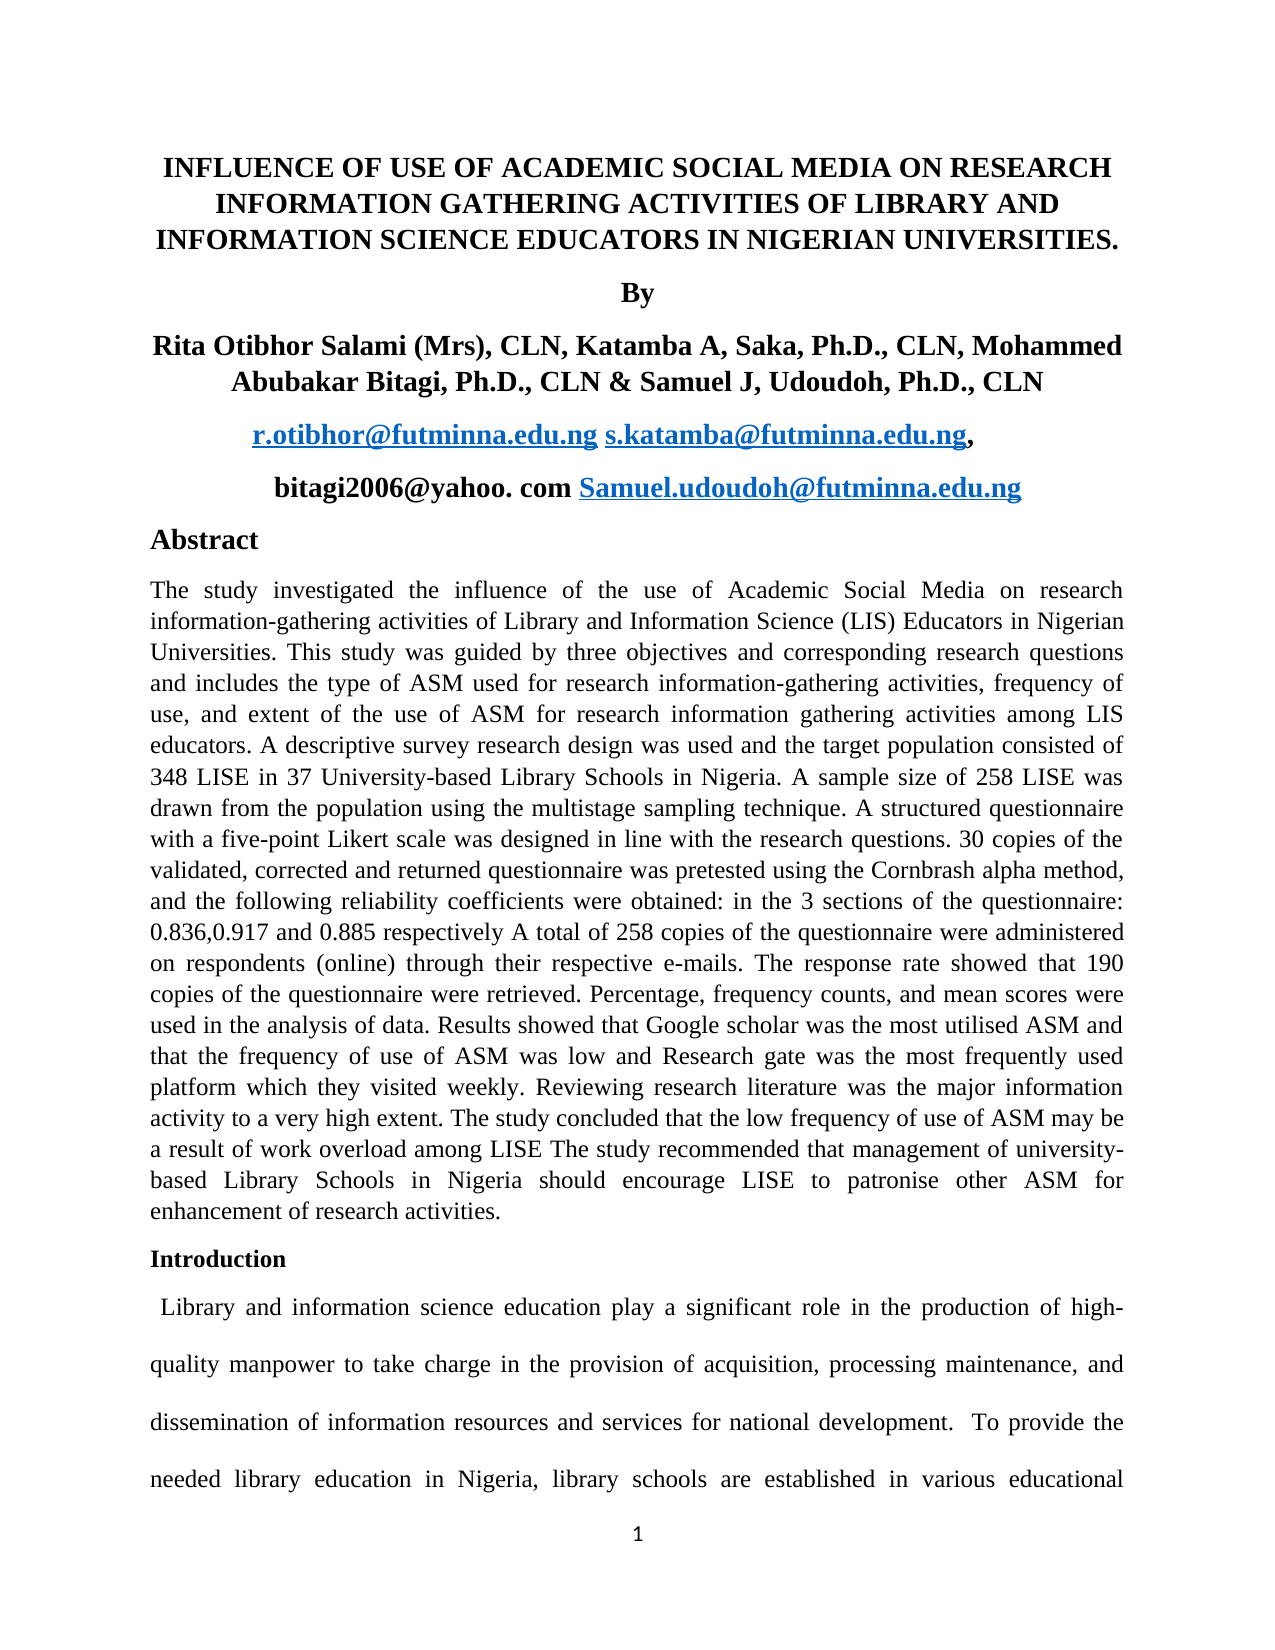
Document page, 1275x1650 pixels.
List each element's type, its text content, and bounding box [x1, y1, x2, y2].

text bitagi2006@yahoo. com Samuel.udoudoh@futminna.edu.ng [150, 470, 1125, 503]
text INFLUENCE OF USE OF ACADEMIC SOCIAL MEDIA ON RESEARCH INFORMATION GATHERING ACTIVITIES OF LIBRARY AND INFORMATION SCIENCE EDUCATORS IN NIGERIAN UNIVERSITIES. [150, 150, 1125, 256]
text r.otibhor@futminna.edu.ng s.katamba@futminna.edu.ng, [150, 417, 1125, 450]
text Introduction [150, 1244, 1125, 1273]
text The study investigated the influence of the use of Academic Social Media on research information-gathering activities of Library and Information Science (LIS) Educators in Nigerian Universities. This study was guided by three objectives and corresponding research questions and includes the type of ASM used for research information-gathering activities, frequency of use, and extent of the use of ASM for research information gathering activities among LIS educators. A descriptive survey research design was used and the target population consisted of 348 LISE in 37 University-based Library Schools in Nigeria. A sample size of 258 LISE was drawn from the population using the multistage sampling technique. A structured questionnaire with a five-point Likert scale was designed in line with the research questions. 30 copies of the validated, corrected and returned questionnaire was pretested using the Cornbrash alpha method, and the following reliability coefficients were obtained: in the 3 sections of the questionnaire: 0.836,0.917 and 0.885 respectively A total of 258 copies of the questionnaire were administered on respondents (online) through their respective e-mails. The response rate showed that 190 copies of the questionnaire were retrieved. Percentage, frequency counts, and mean scores were used in the analysis of data. Results showed that Google scholar was the most utilised ASM and that the frequency of use of ASM was low and Research gate was the most frequently used platform which they visited weekly. Reviewing research literature was the major information activity to a very high extent. The study concluded that the low frequency of use of ASM may be a result of work overload among LISE The study recommended that management of university-based Library Schools in Nigeria should encourage LISE to patronise other ASM for enhancement of research activities. [150, 575, 1125, 1225]
text By [150, 275, 1125, 309]
text Rita Otibhor Salami (Mrs), CLN, Katamba A, Saka, Ph.D., CLN, Mohammed Abubakar Bitagi, Ph.D., CLN & Samuel J, Udoudoh, Ph.D., CLN [150, 328, 1125, 398]
text Abstract [150, 522, 1125, 556]
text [150, 1292, 1125, 1493]
